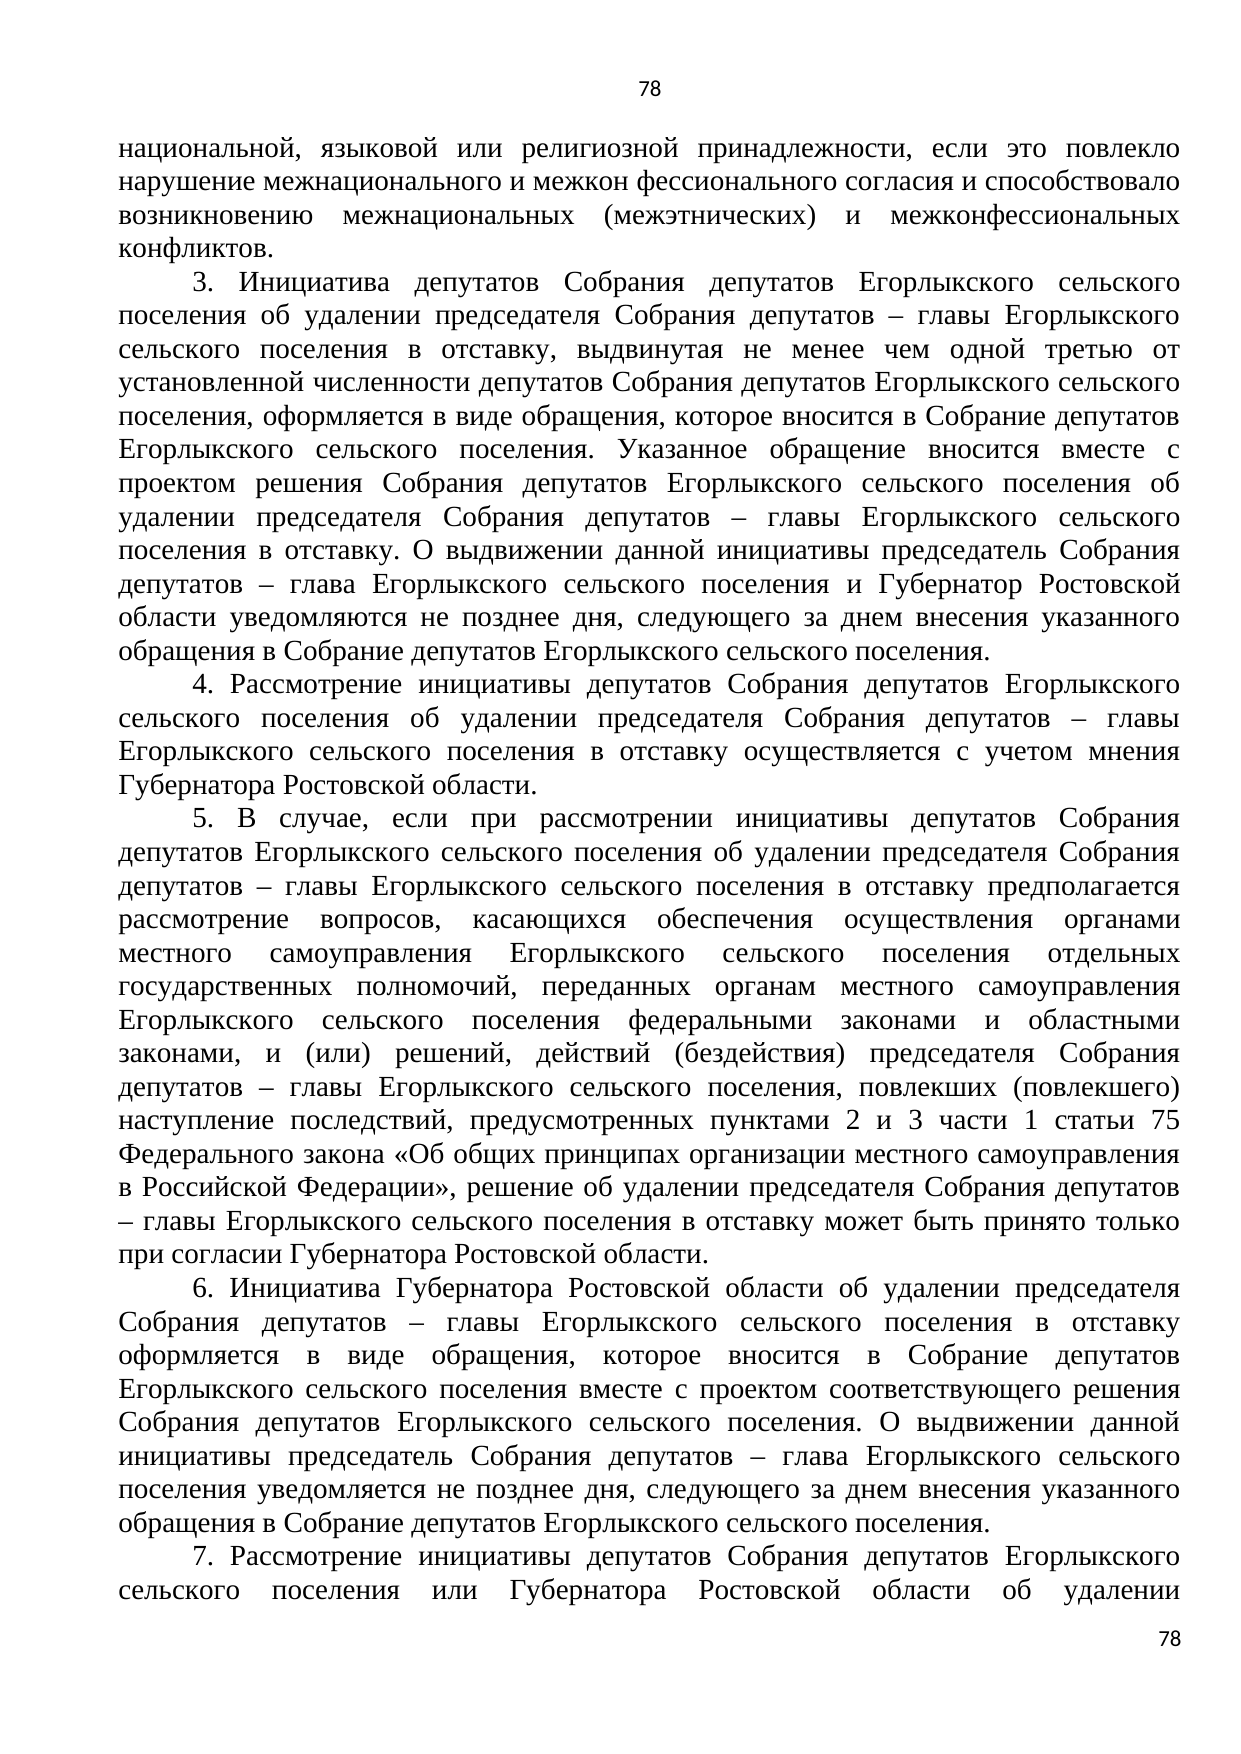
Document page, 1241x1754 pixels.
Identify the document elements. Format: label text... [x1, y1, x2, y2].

text 5. В случае, если при рассмотрении инициативы депутатов Собрания депутатов Егорлыкского сельского поселения об удалении председателя Собрания депутатов – главы Егорлыкского сельского поселения в отставку предполагается рассмотрение вопросов, касающихся обеспечения осуществления органами местного самоуправления Егорлыкского сельского поселения отдельных государственных полномочий, переданных органам местного самоуправления Егорлыкского сельского поселения федеральными законами и областными законами, и (или) решений, действий (бездействия) председателя Собрания депутатов – главы Егорлыкского сельского поселения, повлекших (повлекшего) наступление последствий, предусмотренных пунктами 2 и 3 части 1 статьи 75 Федерального закона «Об общих принципах организации местного самоуправления в Российской Федерации», решение об удалении председателя Собрания депутатов – главы Егорлыкского сельского поселения в отставку может быть принято только при согласии Губернатора Ростовской области. [118, 801, 1181, 1270]
text 3. Инициатива депутатов Собрания депутатов Егорлыкского сельского поселения об удалении председателя Собрания депутатов – главы Егорлыкского сельского поселения в отставку, выдвинутая не менее чем одной третью от установленной численности депутатов Собрания депутатов Егорлыкского сельского поселения, оформляется в виде обращения, которое вносится в Собрание депутатов Егорлыкского сельского поселения. Указанное обращение вносится вместе с проектом решения Собрания депутатов Егорлыкского сельского поселения об удалении председателя Собрания депутатов – главы Егорлыкского сельского поселения в отставку. О выдвижении данной инициативы председатель Собрания депутатов – глава Егорлыкского сельского поселения и Губернатор Ростовской области уведомляются не позднее дня, следующего за днем внесения указанного обращения в Собрание депутатов Егорлыкского сельского поселения. [118, 264, 1181, 666]
text 4. Рассмотрение инициативы депутатов Собрания депутатов Егорлыкского сельского поселения об удалении председателя Собрания депутатов – главы Егорлыкского сельского поселения в отставку осуществляется с учетом мнения Губернатора Ростовской области. [118, 666, 1181, 801]
text 6. Инициатива Губернатора Ростовской области об удалении председателя Собрания депутатов – главы Егорлыкского сельского поселения в отставку оформляется в виде обращения, которое вносится в Собрание депутатов Егорлыкского сельского поселения вместе с проектом соответствующего решения Собрания депутатов Егорлыкского сельского поселения. О выдвижении данной инициативы председатель Собрания депутатов – глава Егорлыкского сельского поселения уведомляется не позднее дня, следующего за днем внесения указанного обращения в Собрание депутатов Егорлыкского сельского поселения. [118, 1270, 1181, 1538]
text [118, 1538, 1181, 1606]
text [118, 130, 1181, 264]
